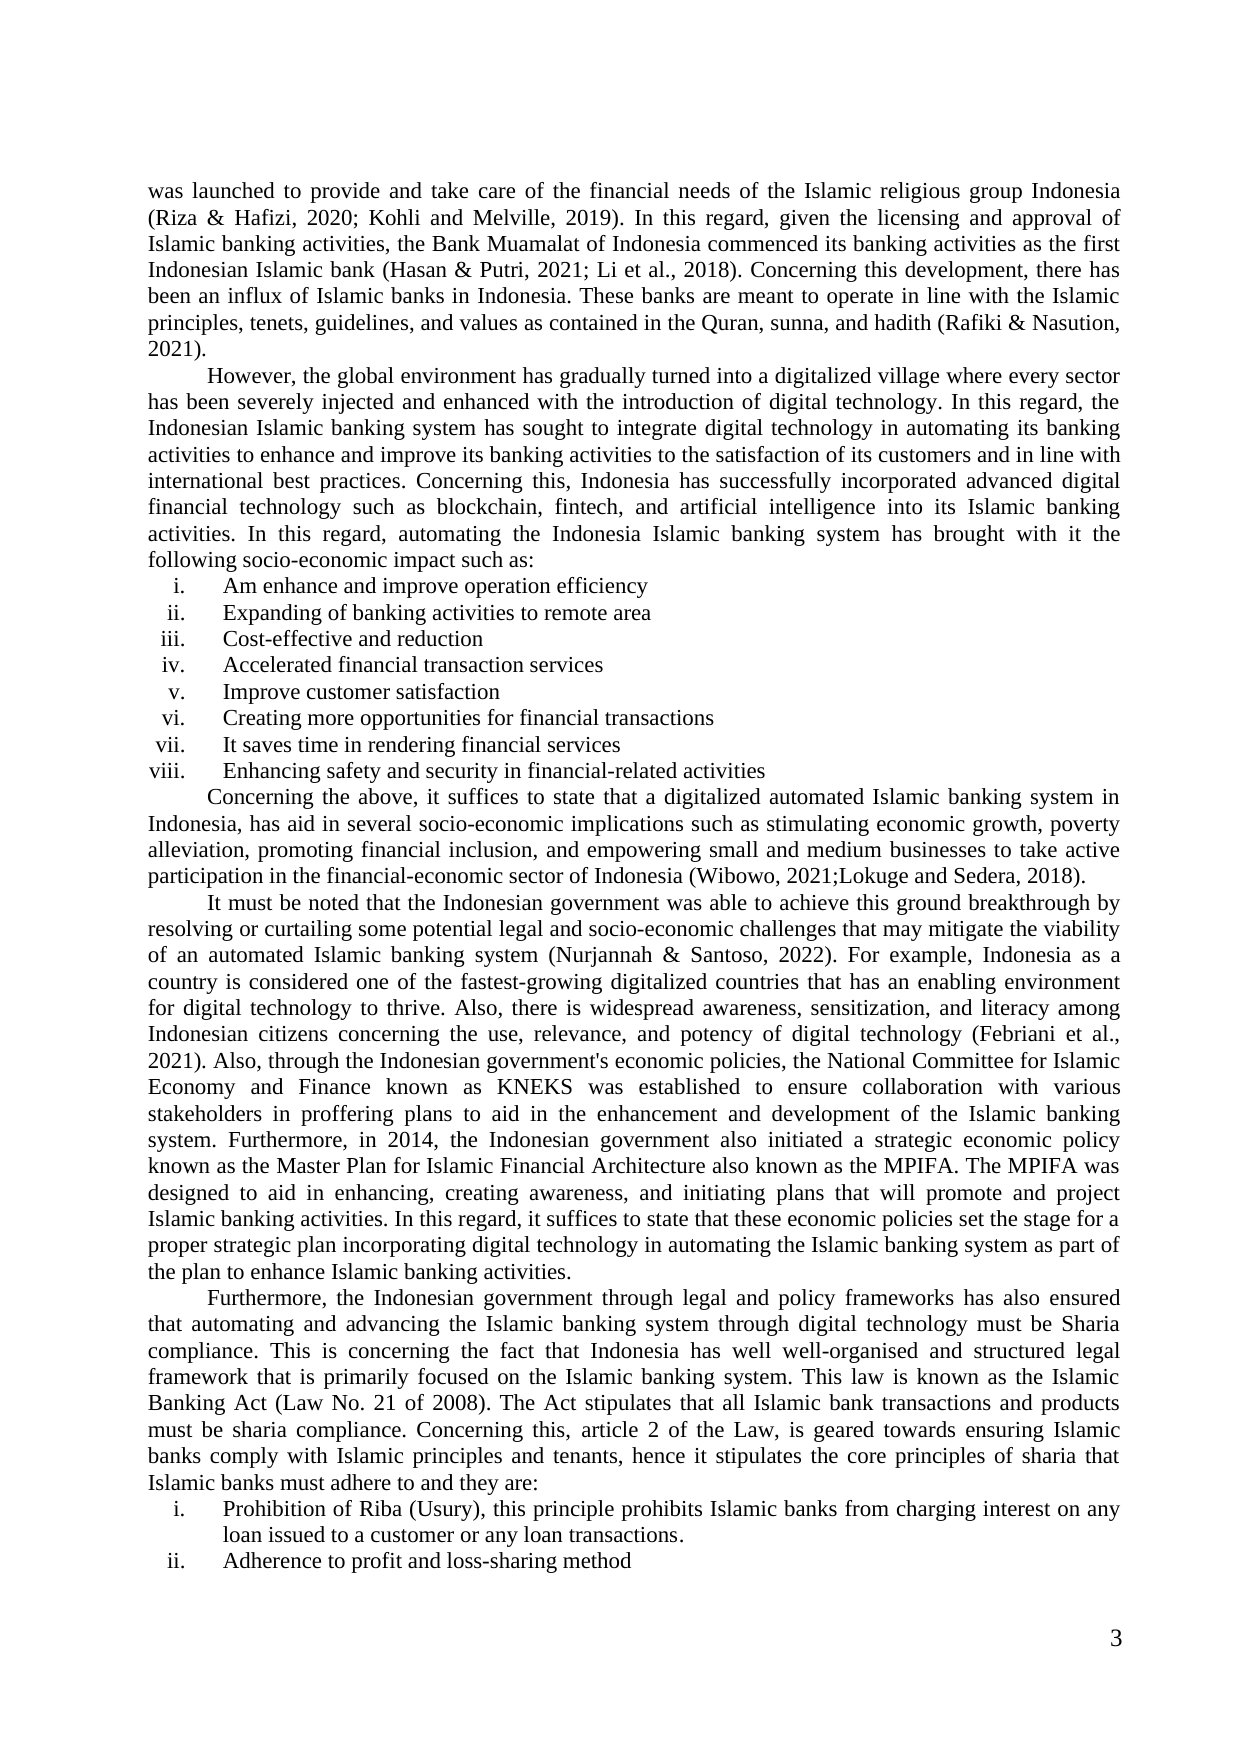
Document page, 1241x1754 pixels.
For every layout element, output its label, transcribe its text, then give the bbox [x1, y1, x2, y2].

list Accelerated financial transaction services [185, 652, 1122, 678]
list It saves time in rendering financial services [185, 731, 1122, 757]
list Enhancing safety and security in financial-related activities [185, 757, 1122, 783]
text However, the global environment has gradually turned into a digitalized village where every sector has been severely injected and enhanced with the introduction of digital technology. In this regard, the Indonesian Islamic banking system has sought to integrate digital technology in automating its banking activities to enhance and improve its banking activities to the satisfaction of its customers and in line with international best practices. Concerning this, Indonesia has successfully incorporated advanced digital financial technology such as blockchain, fintech, and artificial intelligence into its Islamic banking activities. In this regard, automating the Indonesia Islamic banking system has brought with it the following socio-economic impact such as: [148, 362, 1122, 572]
list Cost-effective and reduction [185, 625, 1122, 652]
list Adherence to profit and loss-sharing method [185, 1548, 1122, 1574]
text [148, 177, 1122, 362]
text Concerning the above, it suffices to state that a digitalized automated Islamic banking system in Indonesia, has aid in several socio-economic implications such as stimulating economic growth, poverty alleviation, promoting financial inclusion, and empowering small and medium businesses to take active participation in the financial-economic sector of Indonesia (Wibowo, 2021;Lokuge and Sedera, 2018). [148, 783, 1122, 889]
list Am enhance and improve operation efficiency [185, 572, 1122, 599]
text Furthermore, the Indonesian government through legal and policy frameworks has also ensured that automating and advancing the Islamic banking system through digital technology must be Sharia compliance. This is concerning the fact that Indonesia has well well-organised and structured legal framework that is primarily focused on the Islamic banking system. This law is known as the Islamic Banking Act (Law No. 21 of 2008). The Act stipulates that all Islamic bank transactions and products must be sharia compliance. Concerning this, article 2 of the Law, is geared towards ensuring Islamic banks comply with Islamic principles and tenants, hence it stipulates the core principles of sharia that Islamic banks must adhere to and they are: [148, 1284, 1122, 1495]
text It must be noted that the Indonesian government was able to achieve this ground breakthrough by resolving or curtailing some potential legal and socio-economic challenges that may mitigate the viability of an automated Islamic banking system (Nurjannah & Santoso, 2022). For example, Indonesia as a country is considered one of the fastest-growing digitalized countries that has an enabling environment for digital technology to thrive. Also, there is widespread awareness, sensitization, and literacy among Indonesian citizens concerning the use, relevance, and potency of digital technology (Febriani et al., 2021). Also, through the Indonesian government's economic policies, the National Committee for Islamic Economy and Finance known as KNEKS was established to ensure collaboration with various stakeholders in proffering plans to aid in the enhancement and development of the Islamic banking system. Furthermore, in 2014, the Indonesian government also initiated a strategic economic policy known as the Master Plan for Islamic Financial Architecture also known as the MPIFA. The MPIFA was designed to aid in enhancing, creating awareness, and initiating plans that will promote and project Islamic banking activities. In this regard, it suffices to state that these economic policies set the stage for a proper strategic plan incorporating digital technology in automating the Islamic banking system as part of the plan to enhance Islamic banking activities. [148, 889, 1122, 1284]
list Prohibition of Riba (Usury), this principle prohibits Islamic banks from charging interest on any loan issued to a customer or any loan transactions. [185, 1495, 1122, 1548]
list Creating more opportunities for financial transactions [185, 704, 1122, 731]
list Expanding of banking activities to remote area [185, 599, 1122, 625]
list Improve customer satisfaction [185, 678, 1122, 704]
